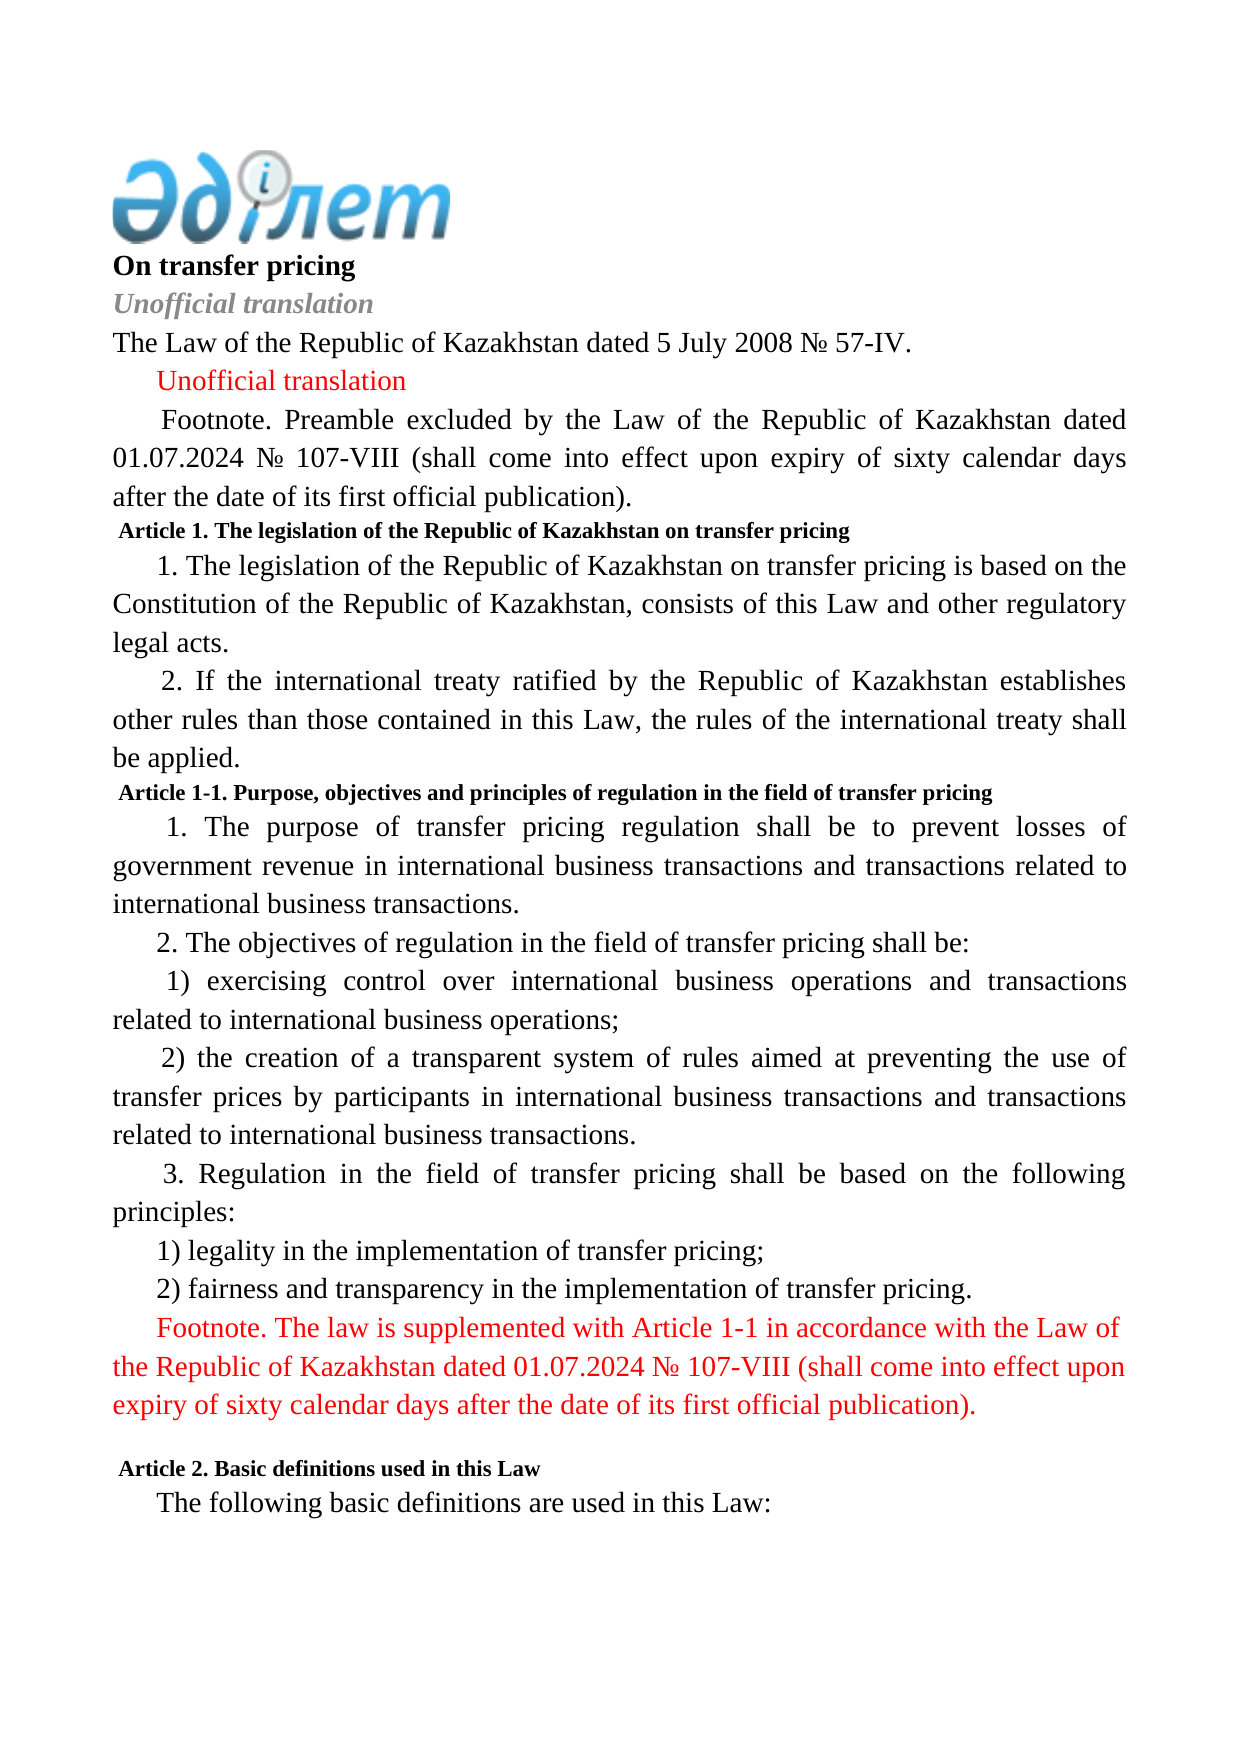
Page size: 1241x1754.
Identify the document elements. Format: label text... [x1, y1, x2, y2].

text Footnote. Preamble excluded by the Law of the Republic of Kazakhstan dated 01.07.2024 № 107-VIII (shall come into effect upon expiry of sixty calendar days after the date of its first official publication). [112, 402, 1128, 512]
text 3. Regulation in the field of transfer pricing shall be based on the following principles: [112, 1156, 1128, 1228]
text Article 1-1. Purpose, objectives and principles of regulation in the field of transfer pricing [112, 779, 1128, 805]
text The Law of the Republic of Kazakhstan dated 5 July 2008 № 57-IV. [112, 325, 1128, 358]
picture [112, 150, 451, 244]
text The following basic definitions are used in this Law: [112, 1485, 1128, 1518]
text 2) the creation of a transparent system of rules aimed at preventing the use of transfer prices by participants in international business transactions and transactions related to international business transactions. [112, 1040, 1128, 1151]
text Footnote. The law is supplemented with Article 1-1 in accordance with the Law of the Republic of Kazakhstan dated 01.07.2024 № 107-VIII (shall come into effect upon expiry of sixty calendar days after the date of its first official publication). [112, 1310, 1128, 1451]
text On transfer pricing [112, 248, 1128, 281]
text Unofficial translation [112, 286, 1128, 320]
text 2) fairness and transparency in the implementation of transfer pricing. [112, 1272, 1128, 1305]
text 2. The objectives of regulation in the field of transfer pricing shall be: [112, 925, 1128, 958]
text 1. The purpose of transfer pricing regulation shall be to prevent losses of government revenue in international business transactions and transactions related to international business transactions. [112, 809, 1128, 920]
text 1) legality in the implementation of transfer pricing; [112, 1233, 1128, 1267]
text 1. The legislation of the Republic of Kazakhstan on transfer pricing is based on the Constitution of the Republic of Kazakhstan, consists of this Law and other regulatory legal acts. [112, 548, 1128, 658]
text 1) exercising control over international business operations and transactions related to international business operations; [112, 963, 1128, 1035]
text 2. If the international treaty ratified by the Republic of Kazakhstan establishes other rules than those contained in this Law, the rules of the international treaty shall be applied. [112, 663, 1128, 774]
text Article 1. The legislation of the Republic of Kazakhstan on transfer pricing [112, 517, 1128, 544]
text Unofficial translation [112, 363, 1128, 397]
text Article 2. Basic definitions used in this Law [112, 1455, 1128, 1481]
